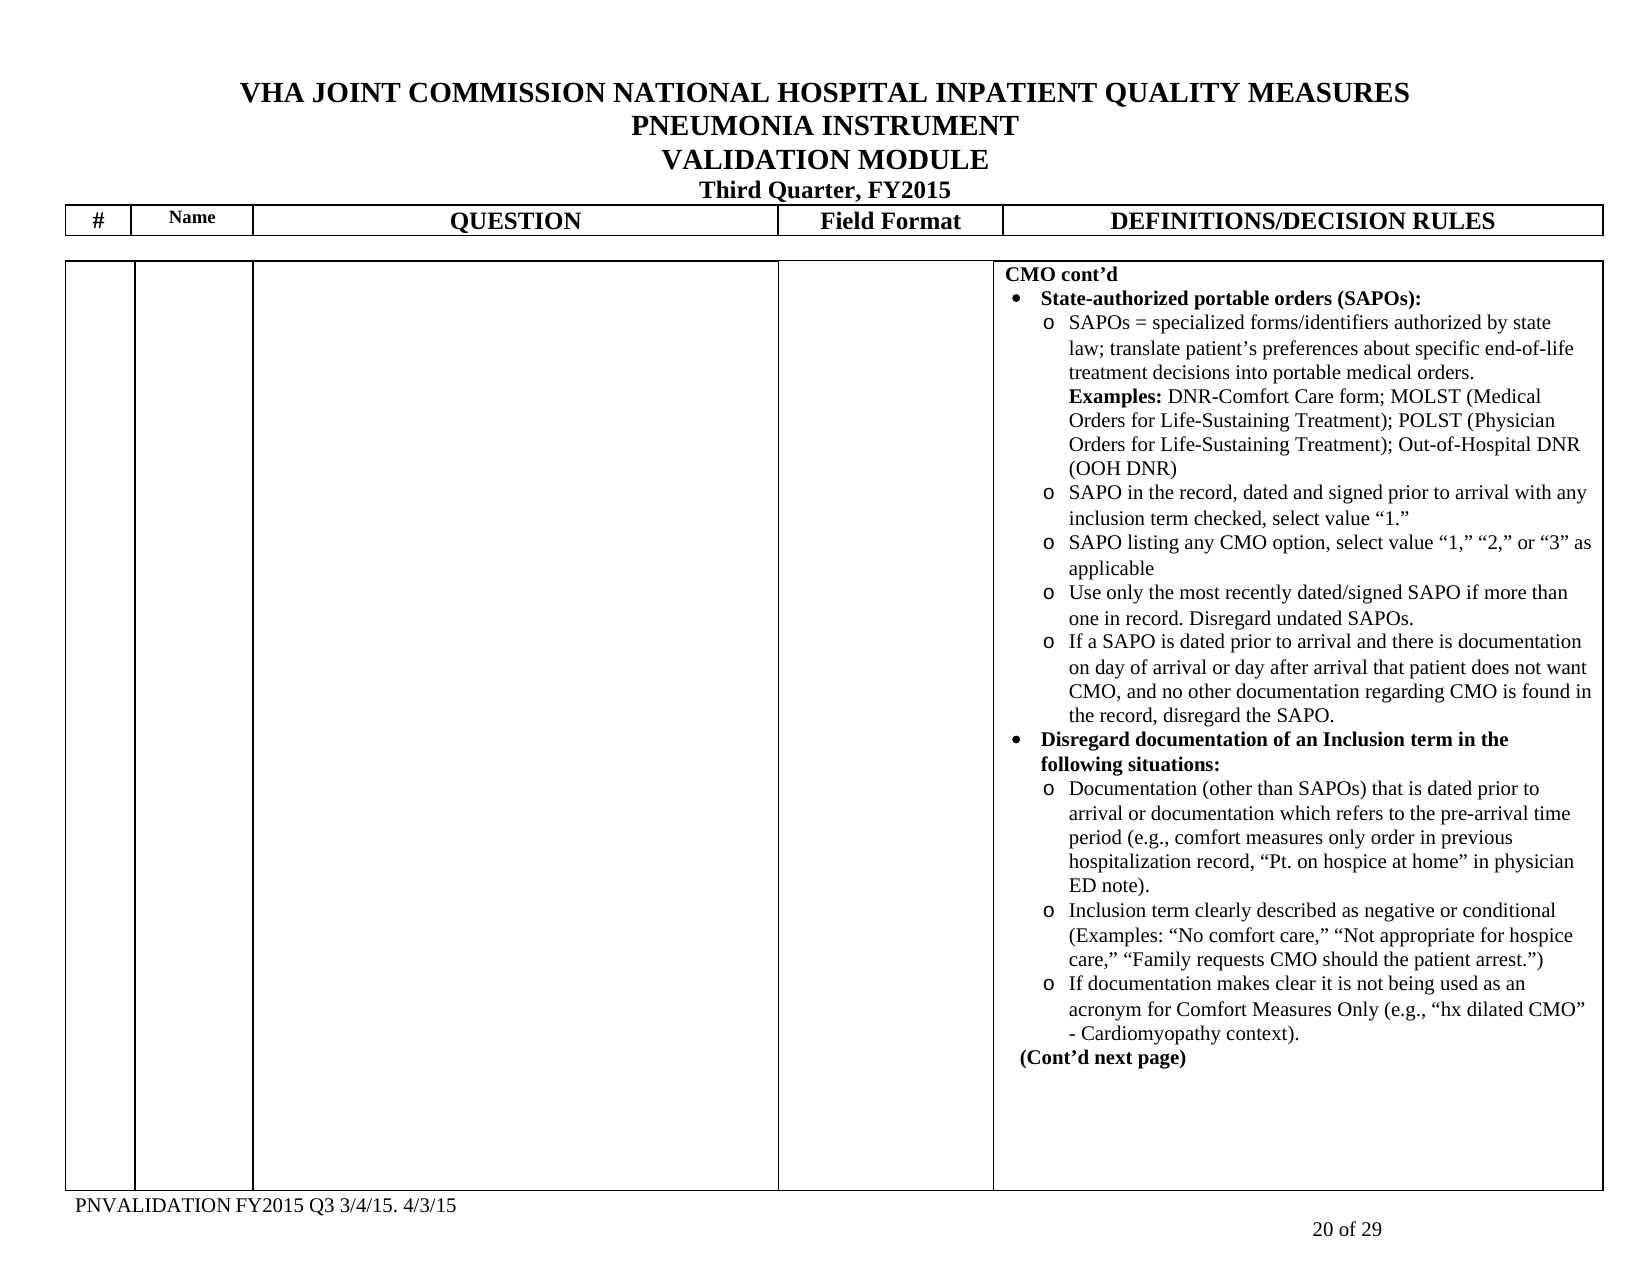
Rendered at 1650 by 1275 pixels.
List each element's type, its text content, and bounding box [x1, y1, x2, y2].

table_cell [136, 262, 252, 1189]
table_cell CMO cont’d State-authorized portable orders (SAPOs): SAPOs = specialized forms/identifiers authorized by state law; translate patient’s preferences about specific end-of-life treatment decisions into portable medical orders. Examples: DNR-Comfort Care form; MOLST (Medical Orders for Life-Sustaining Treatment); POLST (Physician Orders for Life-Sustaining Treatment); Out-of-Hospital DNR (OOH DNR) SAPO in the record, dated and signed prior to arrival with any inclusion term checked, select value “1.” SAPO listing any CMO option, select value “1,” “2,” or “3” as applicable Use only the most recently dated/signed SAPO if more than one in record. Disregard undated SAPOs. If a SAPO is dated prior to arrival and there is documentation on day of arrival or day after arrival that patient does not want CMO, and no other documentation regarding CMO is found in the record, disregard the SAPO. Disregard documentation of an Inclusion term in the following situations: Documentation (other than SAPOs) that is dated prior to arrival or documentation which refers to the pre-arrival time period (e.g., comfort measures only order in previous hospitalization record, “Pt. on hospice at home” in physician ED note). Inclusion term clearly described as negative or conditional (Examples: “No comfort care,” “Not appropriate for hospice care,” “Family requests CMO should the patient arrest.”) If documentation makes clear it is not being used as an acronym for Comfort Measures Only (e.g., “hx dilated CMO” - Cardiomyopathy context). (Cont’d next page) [994, 262, 1602, 1189]
table_cell [66, 262, 134, 1189]
table_cell [254, 262, 778, 1189]
table_cell [779, 261, 993, 1189]
